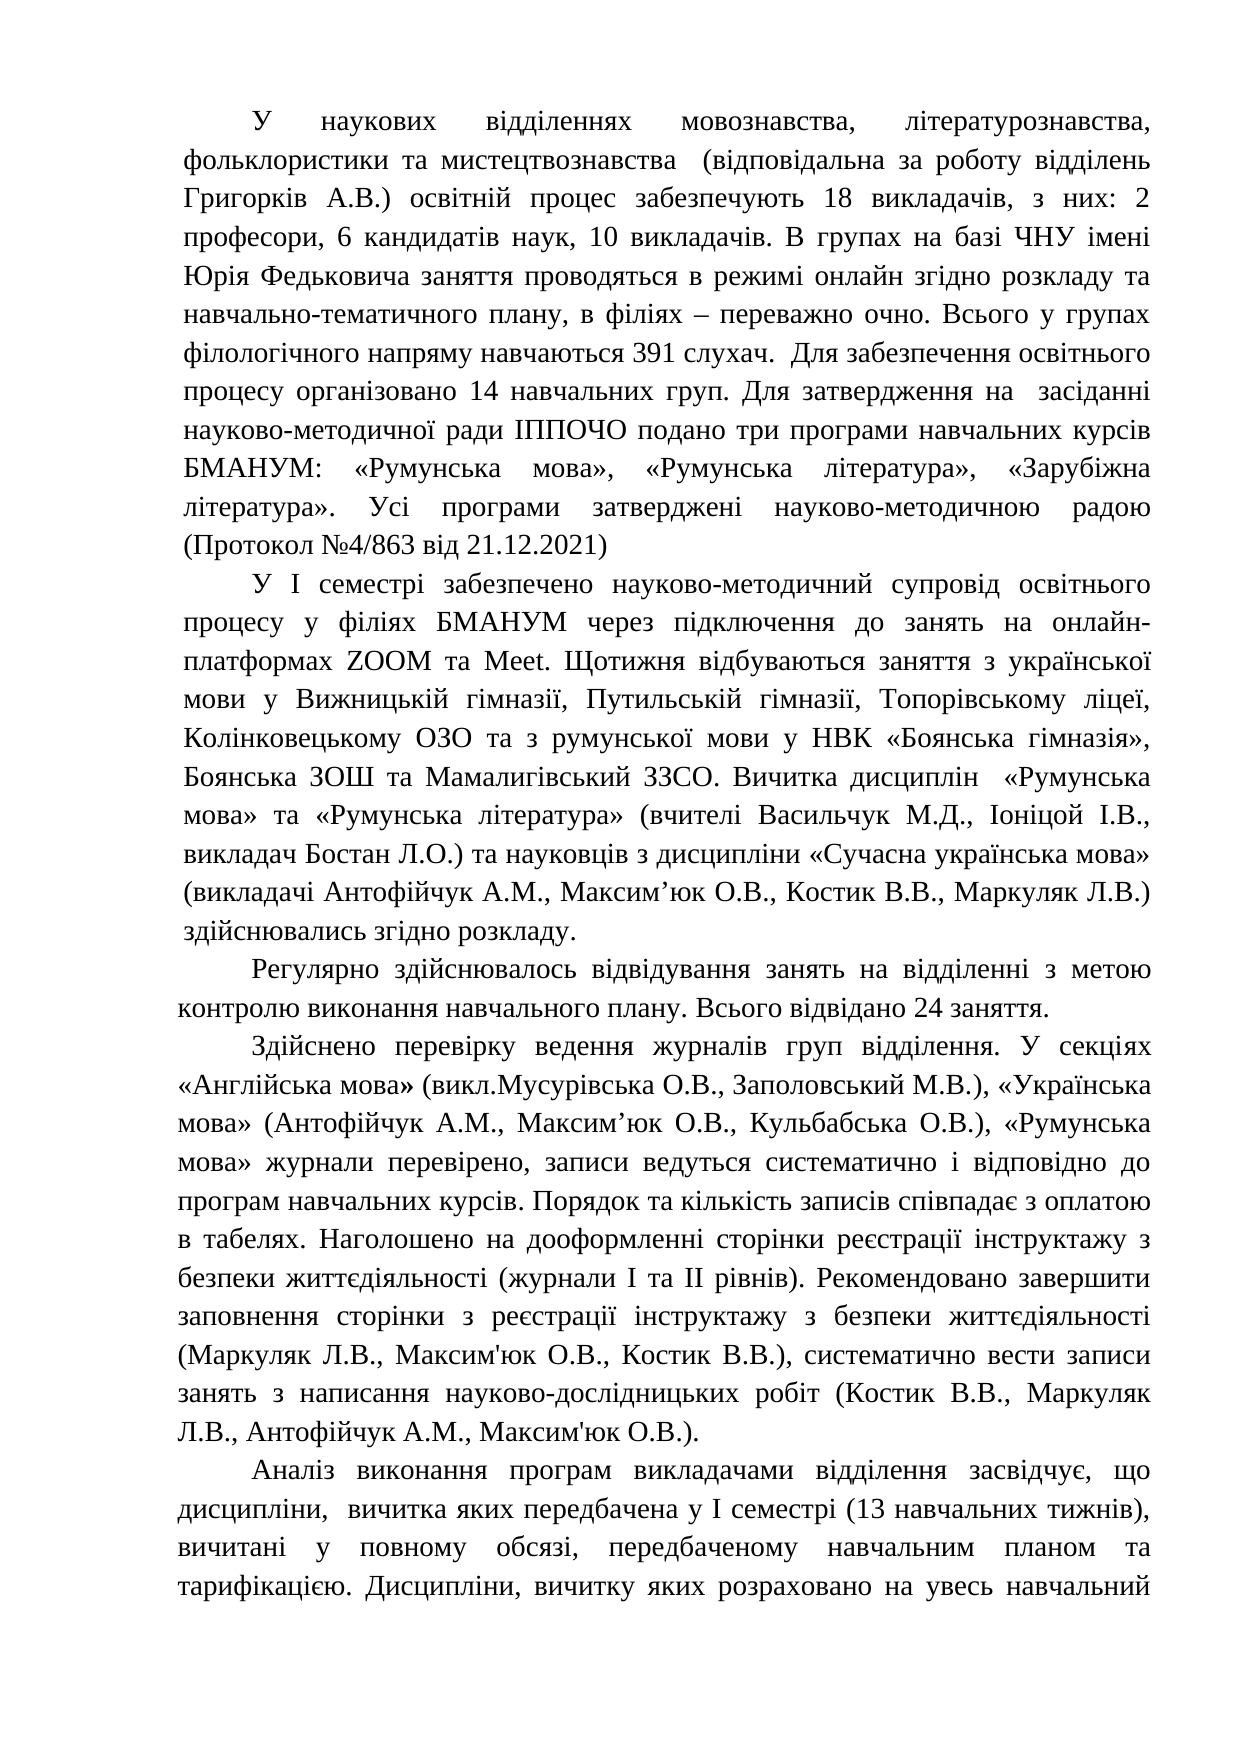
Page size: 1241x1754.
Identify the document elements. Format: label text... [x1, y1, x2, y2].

text Здійснено перевірку ведення журналів груп відділення. У секціях «Англійська мова» (викл.Мусурівська О.В., Заполовський М.В.), «Українська мова» (Антофійчук А.М., Максим’юк О.В., Кульбабська О.В.), «Румунська мова» журнали перевірено, записи ведуться систематично і відповідно до програм навчальних курсів. Порядок та кількість записів співпадає з оплатою в табелях. Наголошено на дооформленні сторінки реєстрації інструктажу з безпеки життєдіяльності (журнали І та ІІ рівнів). Рекомендовано завершити заповнення сторінки з реєстрації інструктажу з безпеки життєдіяльності (Маркуляк Л.В., Максим'юк О.В., Костик В.В.), систематично вести записи занять з написання науково-дослідницьких робіт (Костик В.В., Маркуляк Л.В., Антофійчук А.М., Максим'юк О.В.). [177, 1028, 1152, 1447]
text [177, 1452, 1152, 1602]
text У І семестрі забезпечено науково-методичний супровід освітнього процесу у філіях БМАНУМ через підключення до занять на онлайн-платформах ZOOM та Meet. Щотижня відбуваються заняття з української мови у Вижницькій гімназії, Путильській гімназії, Топорівському ліцеї, Колінковецькому ОЗО та з румунської мови у НВК «Боянська гімназія», Боянська ЗОШ та Мамалигівський ЗЗСО. Вичитка дисциплін «Румунська мова» та «Румунська література» (вчителі Васильчук М.Д., Іоніцой І.В., викладач Бостан Л.О.) та науковців з дисципліни «Сучасна українська мова» (викладачі Антофійчук А.М., Максим’юк О.В., Костик В.В., Маркуляк Л.В.) здійснювались згідно розкладу. [183, 566, 1152, 946]
text Регулярно здійснювалось відвідування занять на відділенні з метою контролю виконання навчального плану. Всього відвідано 24 заняття. [177, 951, 1152, 1023]
text У наукових відділеннях мовознавства, літературознавства, фольклористики та мистецтвознавства (відповідальна за роботу відділень Григорків А.В.) освітній процес забезпечують 18 викладачів, з них: 2 професори, 6 кандидатів наук, 10 викладачів. В групах на базі ЧНУ імені Юрія Федьковича заняття проводяться в режимі онлайн згідно розкладу та навчально-тематичного плану, в філіях ‒ переважно очно. Всього у групах філологічного напряму навчаються 391 слухач. Для забезпечення освітнього процесу організовано 14 навчальних груп. Для затвердження на засіданні науково-методичної ради ІППОЧО подано три програми навчальних курсів БМАНУМ: «Румунська мова», «Румунська література», «Зарубіжна література». Усі програми затверджені науково-методичною радою (Протокол №4/863 від 21.12.2021) [183, 103, 1152, 561]
